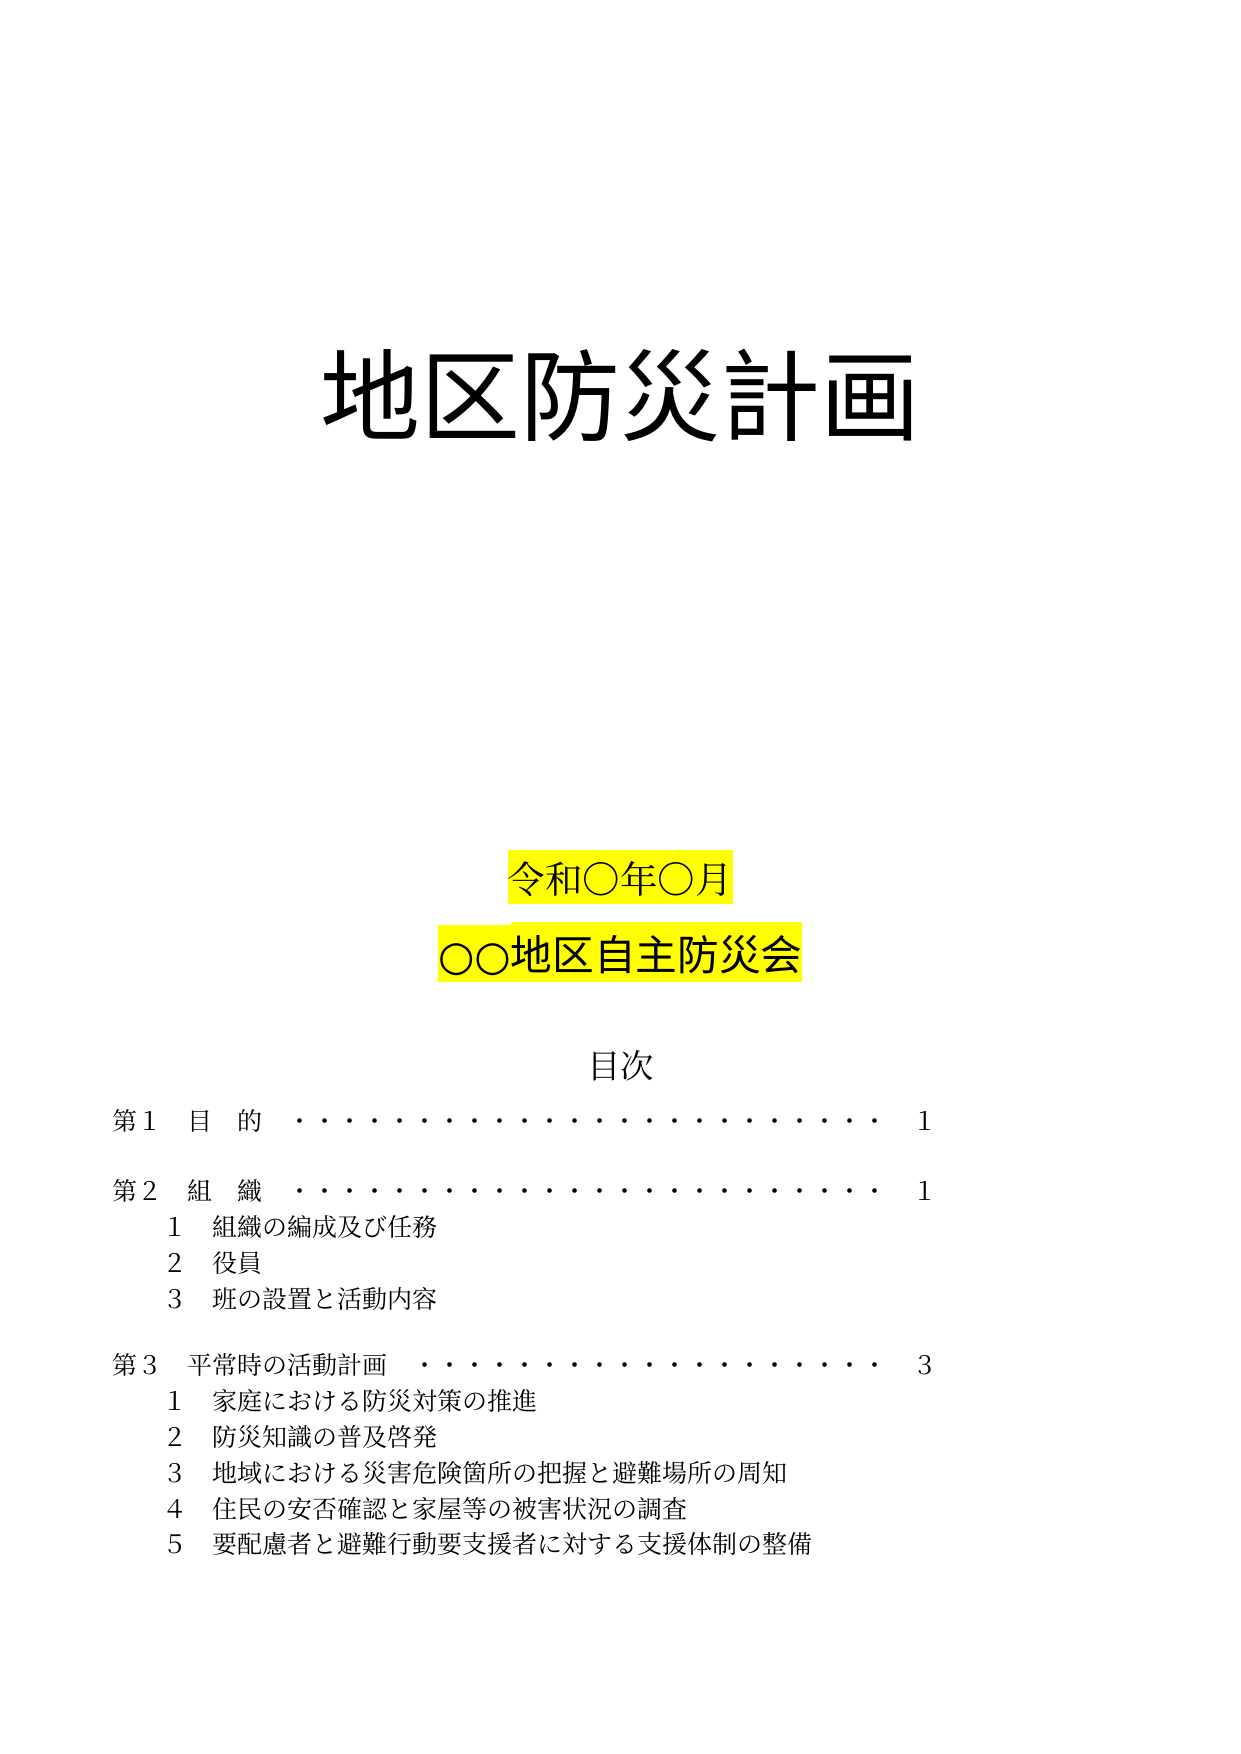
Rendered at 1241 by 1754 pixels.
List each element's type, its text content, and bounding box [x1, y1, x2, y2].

text １ 家庭における防災対策の推進 [112, 1381, 1128, 1417]
text ２ 役員 [112, 1244, 1128, 1280]
text 地区防災計画 [112, 314, 1128, 464]
text ２ 防災知識の普及啓発 [112, 1417, 1128, 1453]
text ５ 要配慮者と避難行動要支援者に対する支援体制の整備 [112, 1525, 1128, 1561]
text 第３ 平常時の活動計画 ・・・・・・・・・・・・・・・・・・・ ３ [112, 1346, 1128, 1381]
text ３ 班の設置と活動内容 [112, 1280, 1128, 1316]
text 令和〇年〇月 [112, 839, 1128, 914]
text １ 組織の編成及び任務 [112, 1208, 1128, 1244]
text 第１ 目 的 ・・・・・・・・・・・・・・・・・・・・・・・・ １ [112, 1102, 1128, 1138]
text ○○地区自主防災会 [112, 914, 1128, 989]
text ４ 住民の安否確認と家屋等の被害状況の調査 [112, 1489, 1128, 1525]
text 第２ 組 織 ・・・・・・・・・・・・・・・・・・・・・・・・ １ [112, 1172, 1128, 1208]
text ３ 地域における災害危険箇所の把握と避難場所の周知 [112, 1453, 1128, 1489]
text 目次 [112, 1027, 1128, 1102]
